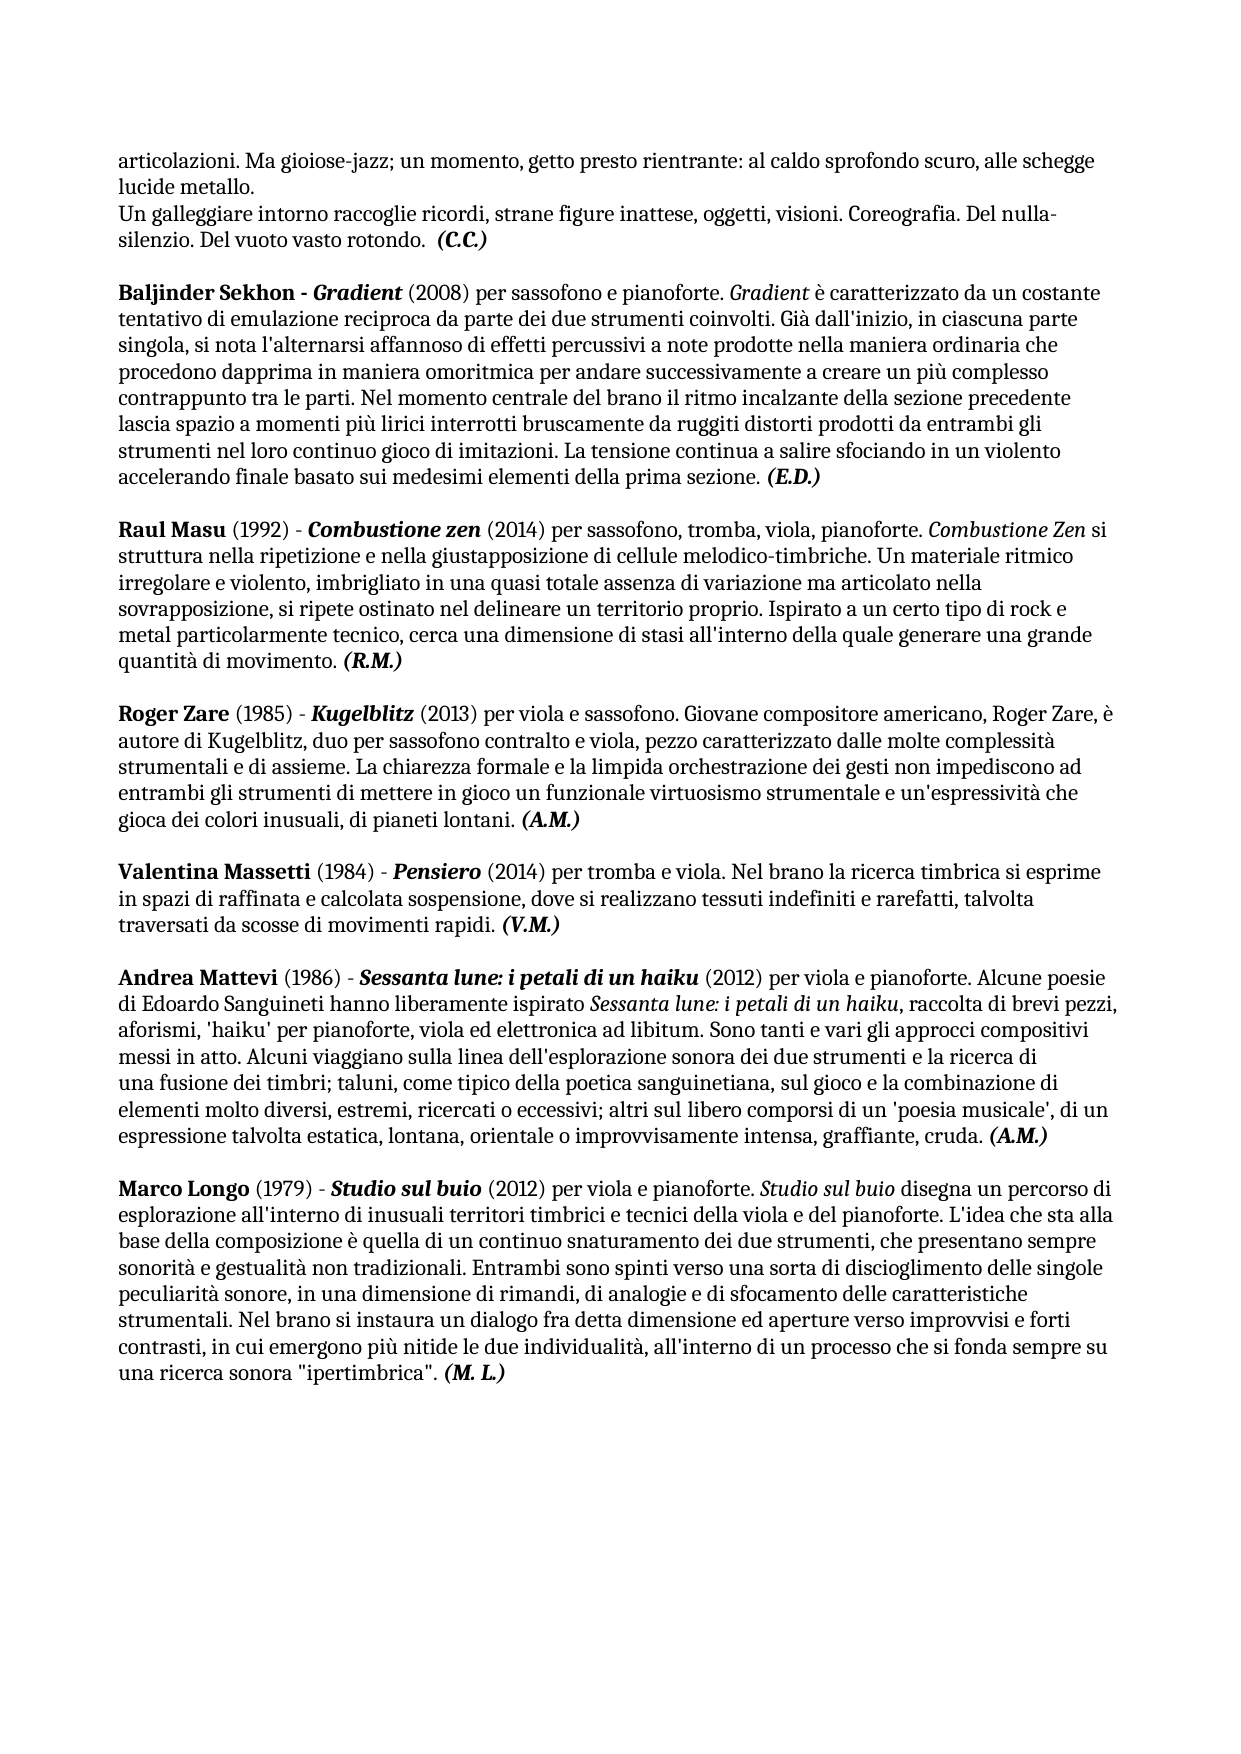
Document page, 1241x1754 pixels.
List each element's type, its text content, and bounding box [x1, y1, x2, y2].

text Valentina Massetti (1984) - Pensiero (2014) per tromba e viola. Nel brano la ricerca timbrica si esprime in spazi di raffinata e calcolata sospensione, dove si realizzano tessuti indefiniti e rarefatti, talvolta traversati da scosse di movimenti rapidi. (V.M.) [118, 859, 1122, 938]
text Roger Zare (1985) - Kugelblitz (2013) per viola e sassofono. Giovane compositore americano, Roger Zare, è autore di Kugelblitz, duo per sassofono contralto e viola, pezzo caratterizzato dalle molte complessità strumentali e di assieme. La chiarezza formale e la limpida orchestrazione dei gesti non impediscono ad entrambi gli strumenti di mettere in gioco un funzionale virtuosismo strumentale e un'espressività che gioca dei colori inusuali, di pianeti lontani. (A.M.) [118, 701, 1122, 833]
text Andrea Mattevi (1986) - Sessanta lune: i petali di un haiku (2012) per viola e pianoforte. Alcune poesie di Edoardo Sanguineti hanno liberamente ispirato Sessanta lune: i petali di un haiku, raccolta di brevi pezzi, aforismi, 'haiku' per pianoforte, viola ed elettronica ad libitum. Sono tanti e vari gli approcci compositivi messi in atto. Alcuni viaggiano sulla linea dell'esplorazione sonora dei due strumenti e la ricerca di una fusione dei timbri; taluni, come tipico della poetica sanguinetiana, sul gioco e la combinazione di elementi molto diversi, estremi, ricercati o eccessivi; altri sul libero comporsi di un 'poesia musicale', di un espressione talvolta estatica, lontana, orientale o improvvisamente intensa, graffiante, cruda. (A.M.) [118, 964, 1122, 1149]
text Marco Longo (1979) - Studio sul buio (2012) per viola e pianoforte. Studio sul buio disegna un percorso di esplorazione all'interno di inusuali territori timbrici e tecnici della viola e del pianoforte. L'idea che sta alla base della composizione è quella di un continuo snaturamento dei due strumenti, che presentano sempre sonorità e gestualità non tradizionali. Entrambi sono spinti verso una sorta di discioglimento delle singole peculiarità sonore, in una dimensione di rimandi, di analogie e di sfocamento delle caratteristiche strumentali. Nel brano si instaura un dialogo fra detta dimensione ed aperture verso improvvisi e forti contrasti, in cui emergono più nitide le due individualità, all'interno di un processo che si fonda sempre su una ricerca sonora "ipertimbrica". (M. L.) [118, 1175, 1122, 1386]
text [118, 148, 1122, 200]
text Baljinder Sekhon - Gradient (2008) per sassofono e pianoforte. Gradient è caratterizzato da un costante tentativo di emulazione reciproca da parte dei due strumenti coinvolti. Già dall'inizio, in ciascuna parte singola, si nota l'alternarsi affannoso di effetti percussivi a note prodotte nella maniera ordinaria che procedono dapprima in maniera omoritmica per andare successivamente a creare un più complesso contrappunto tra le parti. Nel momento centrale del brano il ritmo incalzante della sezione precedente lascia spazio a momenti più lirici interrotti bruscamente da ruggiti distorti prodotti da entrambi gli strumenti nel loro continuo gioco di imitazioni. La tensione continua a salire sfociando in un violento accelerando finale basato sui medesimi elementi della prima sezione. (E.D.) [118, 279, 1122, 490]
text Raul Masu (1992) - Combustione zen (2014) per sassofono, tromba, viola, pianoforte. Combustione Zen si struttura nella ripetizione e nella giustapposizione di cellule melodico-timbriche. Un materiale ritmico irregolare e violento, imbrigliato in una quasi totale assenza di variazione ma articolato nella sovrapposizione, si ripete ostinato nel delineare un territorio proprio. Ispirato a un certo tipo di rock e metal particolarmente tecnico, cerca una dimensione di stasi all'interno della quale generare una grande quantità di movimento. (R.M.) [118, 517, 1122, 675]
text Un galleggiare intorno raccoglie ricordi, strane figure inattese, oggetti, visioni. Coreografia. Del nulla-silenzio. Del vuoto vasto rotondo. (C.C.) [118, 200, 1122, 253]
